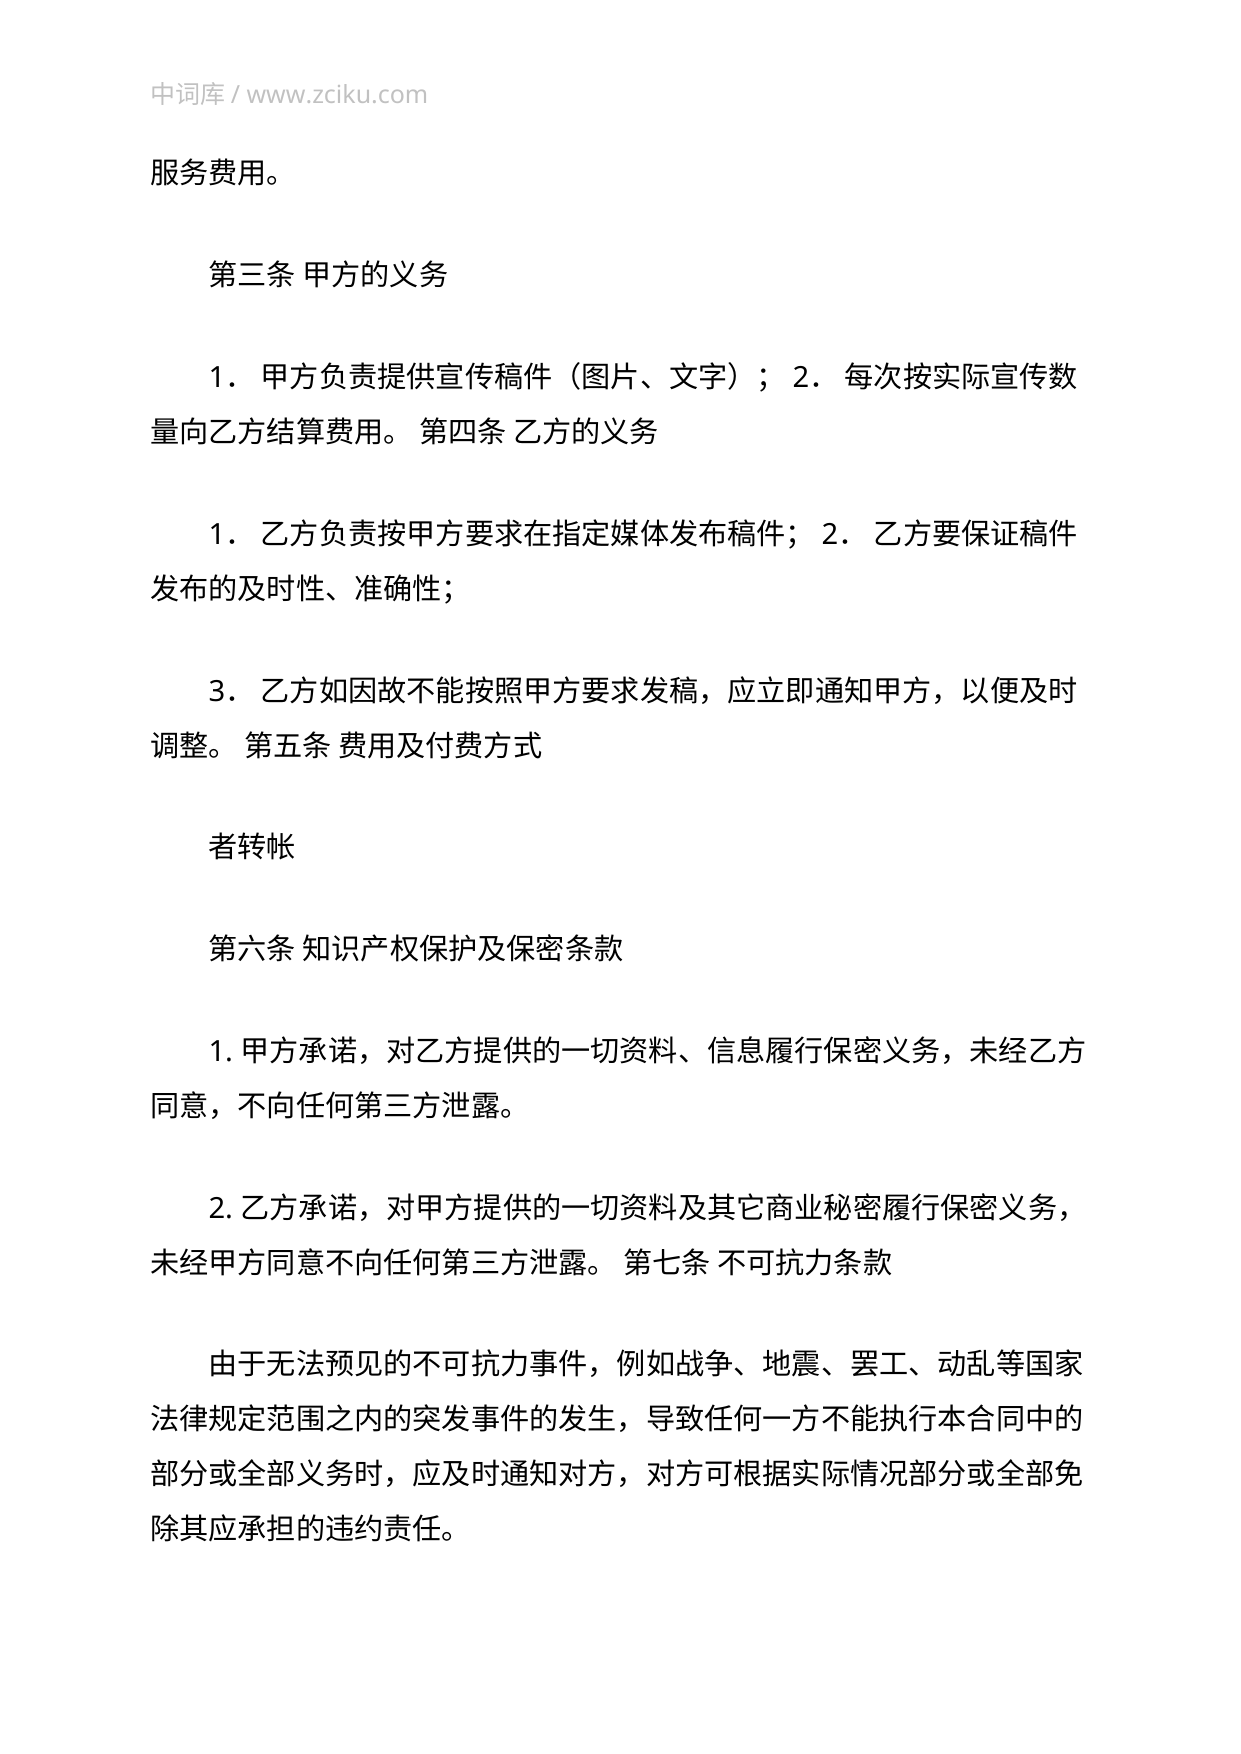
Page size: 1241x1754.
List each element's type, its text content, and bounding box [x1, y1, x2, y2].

text 第三条 甲方的义务 [150, 252, 1090, 294]
text 3． 乙方如因故不能按照甲方要求发稿，应立即通知甲方，以便及时调整。 第五条 费用及付费方式 [150, 667, 1090, 764]
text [150, 150, 1090, 192]
text 第六条 知识产权保护及保密条款 [150, 926, 1090, 968]
text 由于无法预见的不可抗力事件，例如战争、地震、罢工、动乱等国家法律规定范围之内的突发事件的发生，导致任何一方不能执行本合同中的部分或全部义务时，应及时通知对方，对方可根据实际情况部分或全部免除其应承担的违约责任。 [150, 1341, 1090, 1548]
text 1． 甲方负责提供宣传稿件（图片、文字）； 2． 每次按实际宣传数量向乙方结算费用。 第四条 乙方的义务 [150, 353, 1090, 451]
text 2. 乙方承诺，对甲方提供的一切资料及其它商业秘密履行保密义务，未经甲方同意不向任何第三方泄露。 第七条 不可抗力条款 [150, 1184, 1090, 1281]
text 者转帐 [150, 824, 1090, 866]
text 1． 乙方负责按甲方要求在指定媒体发布稿件； 2． 乙方要保证稿件发布的及时性、准确性； [150, 510, 1090, 608]
text 1. 甲方承诺，对乙方提供的一切资料、信息履行保密义务，未经乙方同意，不向任何第三方泄露。 [150, 1027, 1090, 1125]
